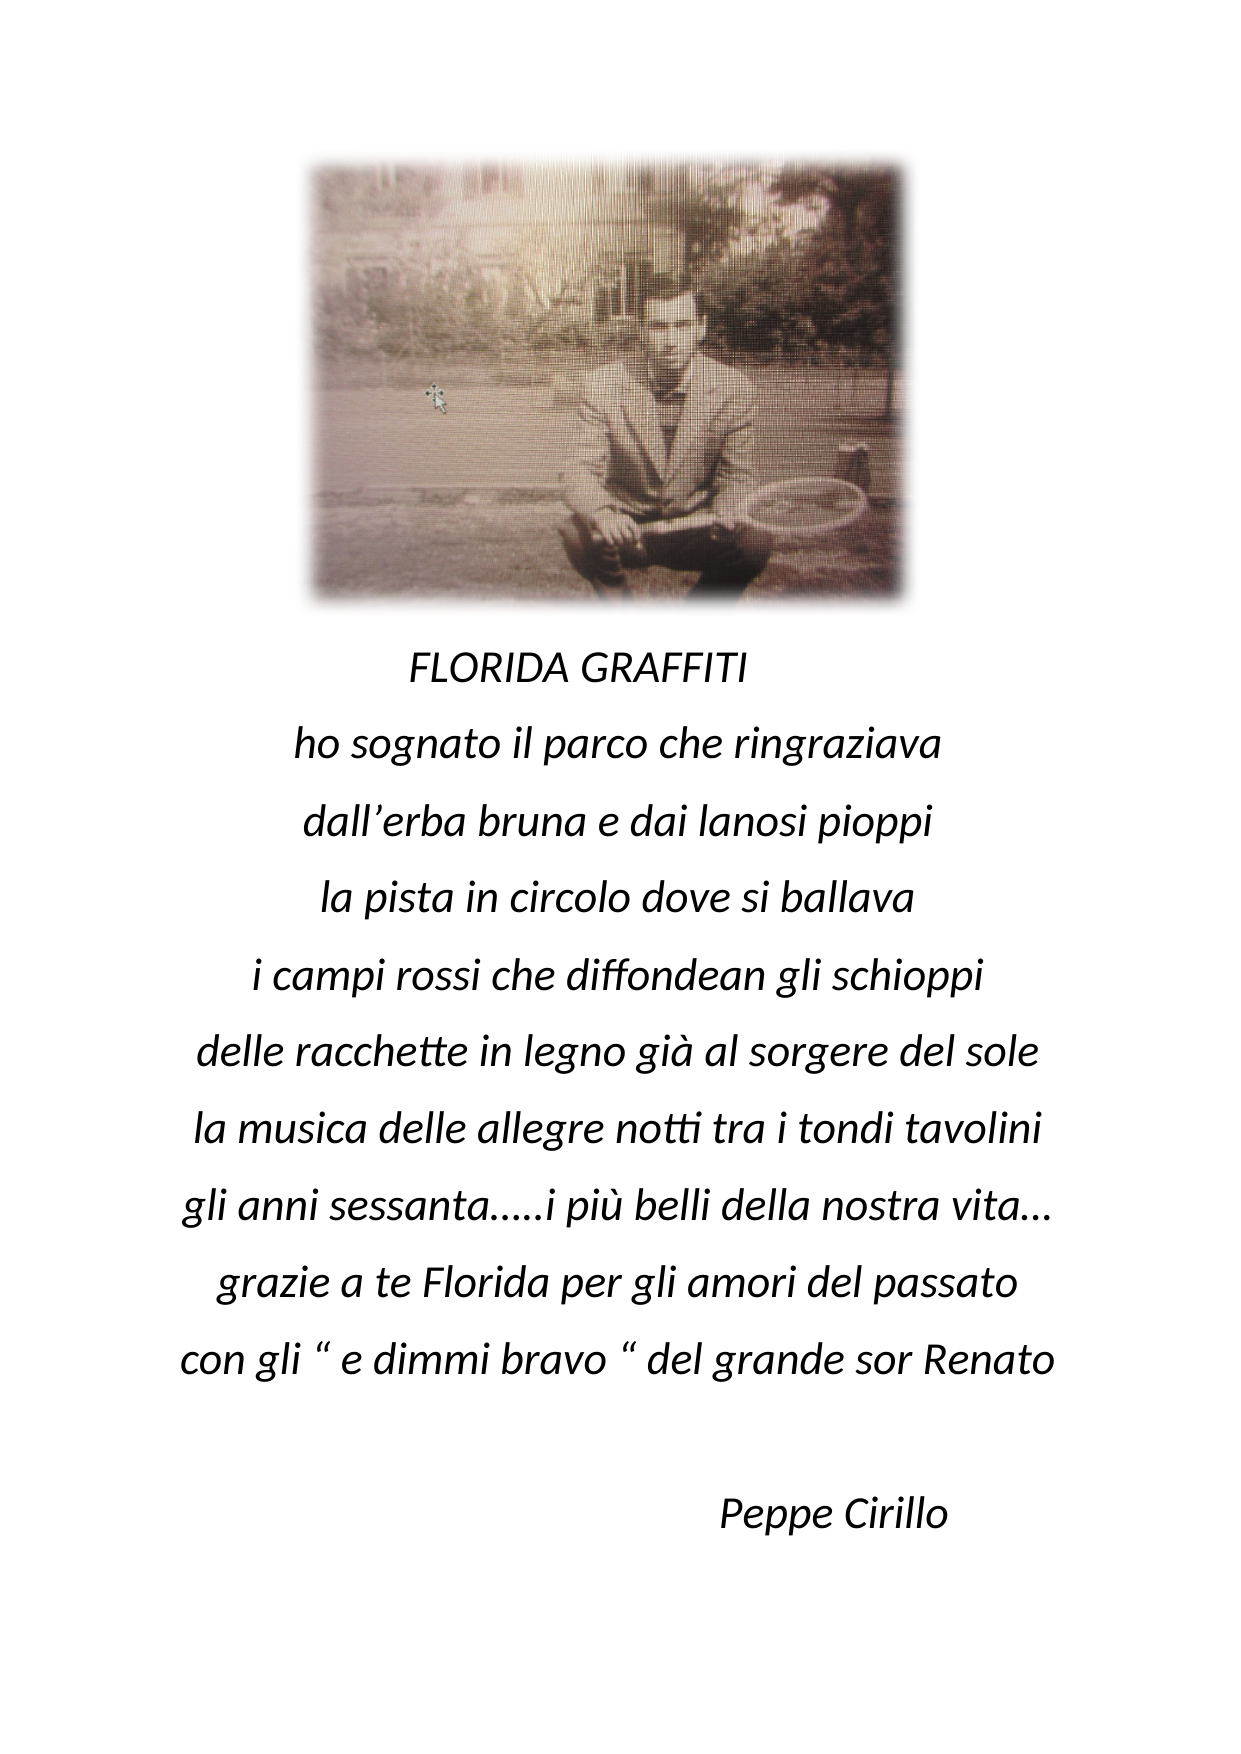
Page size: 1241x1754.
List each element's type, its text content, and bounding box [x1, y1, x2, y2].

text gli anni sessanta…..i più belli della nostra vita… [118, 1176, 1122, 1232]
text la pista in circolo dove si ballava [118, 868, 1122, 924]
picture [324, 177, 891, 588]
text dall’erba bruna e dai lanosi pioppi [118, 791, 1122, 847]
text con gli “ e dimmi bravo “ del grande sor Renato [118, 1330, 1122, 1386]
text grazie a te Florida per gli amori del passato [118, 1253, 1122, 1309]
text ho sognato il parco che ringraziava [118, 714, 1122, 770]
text i campi rossi che diffondean gli schioppi [118, 945, 1122, 1001]
text delle racchette in legno già al sorgere del sole [118, 1022, 1122, 1078]
text FLORIDA GRAFFITI [118, 637, 1122, 693]
text la musica delle allegre notti tra i tondi tavolini [118, 1099, 1122, 1155]
text Peppe Cirillo [118, 1484, 1122, 1540]
